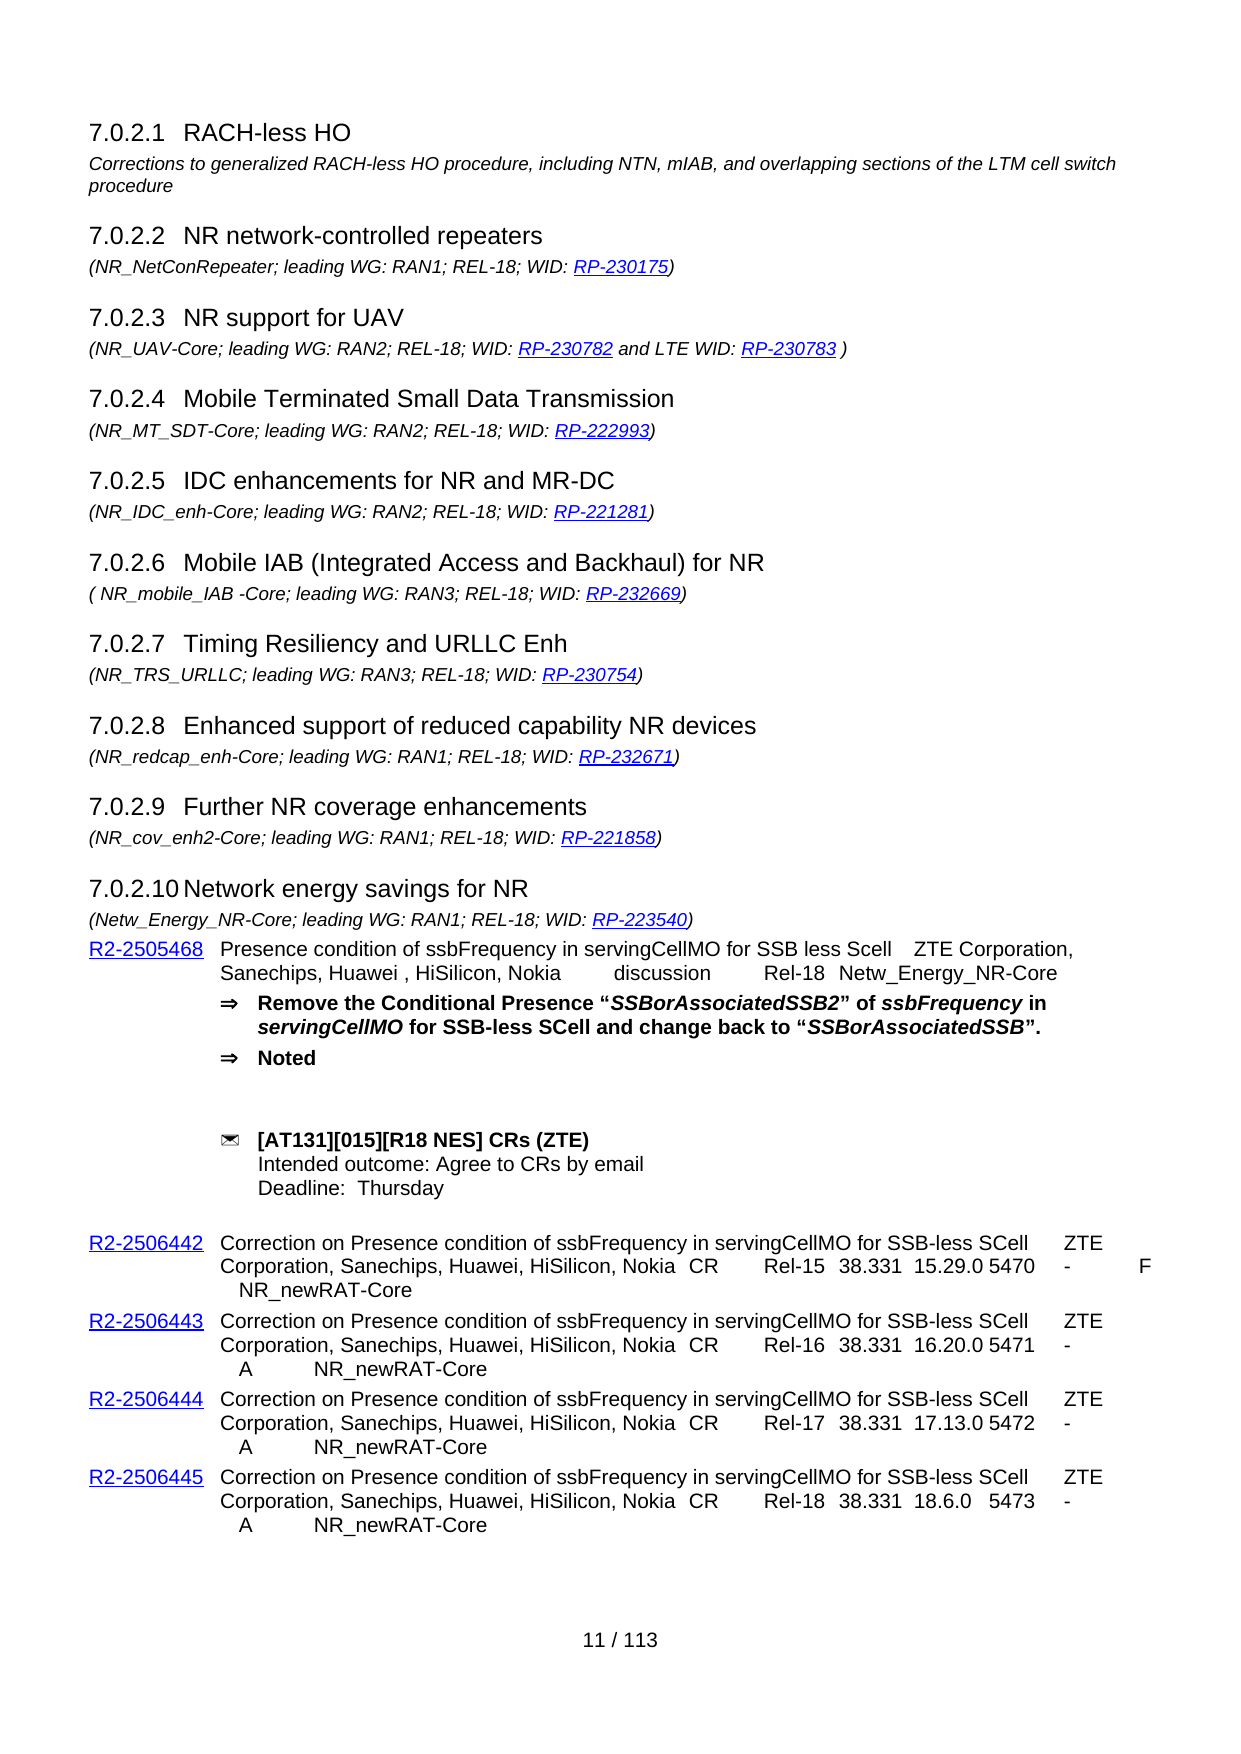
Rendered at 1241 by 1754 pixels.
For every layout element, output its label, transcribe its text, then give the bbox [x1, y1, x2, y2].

text (NR_TRS_URLLC; leading WG: RAN3; REL-18; WID: RP-230754) [89, 664, 1152, 686]
subtitle 7.0.2.1 RACH-less HO [89, 118, 1152, 147]
text (NR_IDC_enh-Core; leading WG: RAN2; REL-18; WID: RP-221281) [89, 501, 1152, 522]
text ( NR_mobile_IAB -Core; leading WG: RAN3; REL-18; WID: RP-232669) [89, 582, 1152, 604]
text (Netw_Energy_NR-Core; leading WG: RAN1; REL-18; WID: RP-223540) [89, 909, 1152, 930]
text (NR_cov_enh2-Core; leading WG: RAN1; REL-18; WID: RP-221858) [89, 827, 1152, 849]
text (NR_NetConRepeater; leading WG: RAN1; REL-18; WID: RP-230175) [89, 256, 1152, 278]
subtitle 7.0.2.4 Mobile Terminated Small Data Transmission [89, 384, 1152, 413]
title R2-2506444 Correction on Presence condition of ssbFrequency in servingCellMO for SSB-less SCell ZTE Corporation, Sanechips, Huawei, HiSilicon, Nokia CR Rel-17 38.331 17.13.0 5472 - A NR_newRAT-Core [89, 1387, 1152, 1458]
subtitle 7.0.2.6 Mobile IAB (Integrated Access and Backhaul) for NR [89, 547, 1152, 576]
text [AT131][015][R18 NES] CRs (ZTE) [220, 1128, 1152, 1152]
text Deadline: Thursday [220, 1176, 1152, 1200]
subtitle 7.0.2.2 NR network-controlled repeaters [89, 221, 1152, 250]
text (NR_UAV-Core; leading WG: RAN2; REL-18; WID: RP-230782 and LTE WID: RP-230783 ) [89, 338, 1152, 359]
subtitle 7.0.2.10 Network energy savings for NR [89, 874, 1152, 902]
text Intended outcome: Agree to CRs by email [220, 1152, 1152, 1176]
title R2-2506445 Correction on Presence condition of ssbFrequency in servingCellMO for SSB-less SCell ZTE Corporation, Sanechips, Huawei, HiSilicon, Nokia CR Rel-18 38.331 18.6.0 5473 - A NR_newRAT-Core [89, 1465, 1152, 1537]
title R2-2506443 Correction on Presence condition of ssbFrequency in servingCellMO for SSB-less SCell ZTE Corporation, Sanechips, Huawei, HiSilicon, Nokia CR Rel-16 38.331 16.20.0 5471 - A NR_newRAT-Core [89, 1308, 1152, 1380]
subtitle 7.0.2.5 IDC enhancements for NR and MR-DC [89, 466, 1152, 495]
title R2-2506442 Correction on Presence condition of ssbFrequency in servingCellMO for SSB-less SCell ZTE Corporation, Sanechips, Huawei, HiSilicon, Nokia CR Rel-15 38.331 15.29.0 5470 - F NR_newRAT-Core [89, 1230, 1152, 1302]
text (NR_MT_SDT-Core; leading WG: RAN2; REL-18; WID: RP-222993) [89, 419, 1152, 441]
subtitle 7.0.2.7 Timing Resiliency and URLLC Enh [89, 629, 1152, 658]
title Corrections to generalized RACH-less HO procedure, including NTN, mIAB, and overlapping sections of the LTM cell switch procedure [89, 153, 1152, 196]
title R2-2505468 Presence condition of ssbFrequency in servingCellMO for SSB less Scell ZTE Corporation, Sanechips, Huawei , HiSilicon, Nokia discussion Rel-18 Netw_Energy_NR-Core [89, 937, 1152, 984]
subtitle 7.0.2.8 Enhanced support of reduced capability NR devices [89, 711, 1152, 739]
text Noted [220, 1045, 1152, 1070]
subtitle 7.0.2.9 Further NR coverage enhancements [89, 792, 1152, 821]
subtitle 7.0.2.3 NR support for UAV [89, 303, 1152, 332]
text Remove the Conditional Presence “SSBorAssociatedSSB2” of ssbFrequency in servingCellMO for SSB-less SCell and change back to “SSBorAssociatedSSB”. [220, 991, 1152, 1039]
text (NR_redcap_enh-Core; leading WG: RAN1; REL-18; WID: RP-232671) [89, 746, 1152, 767]
